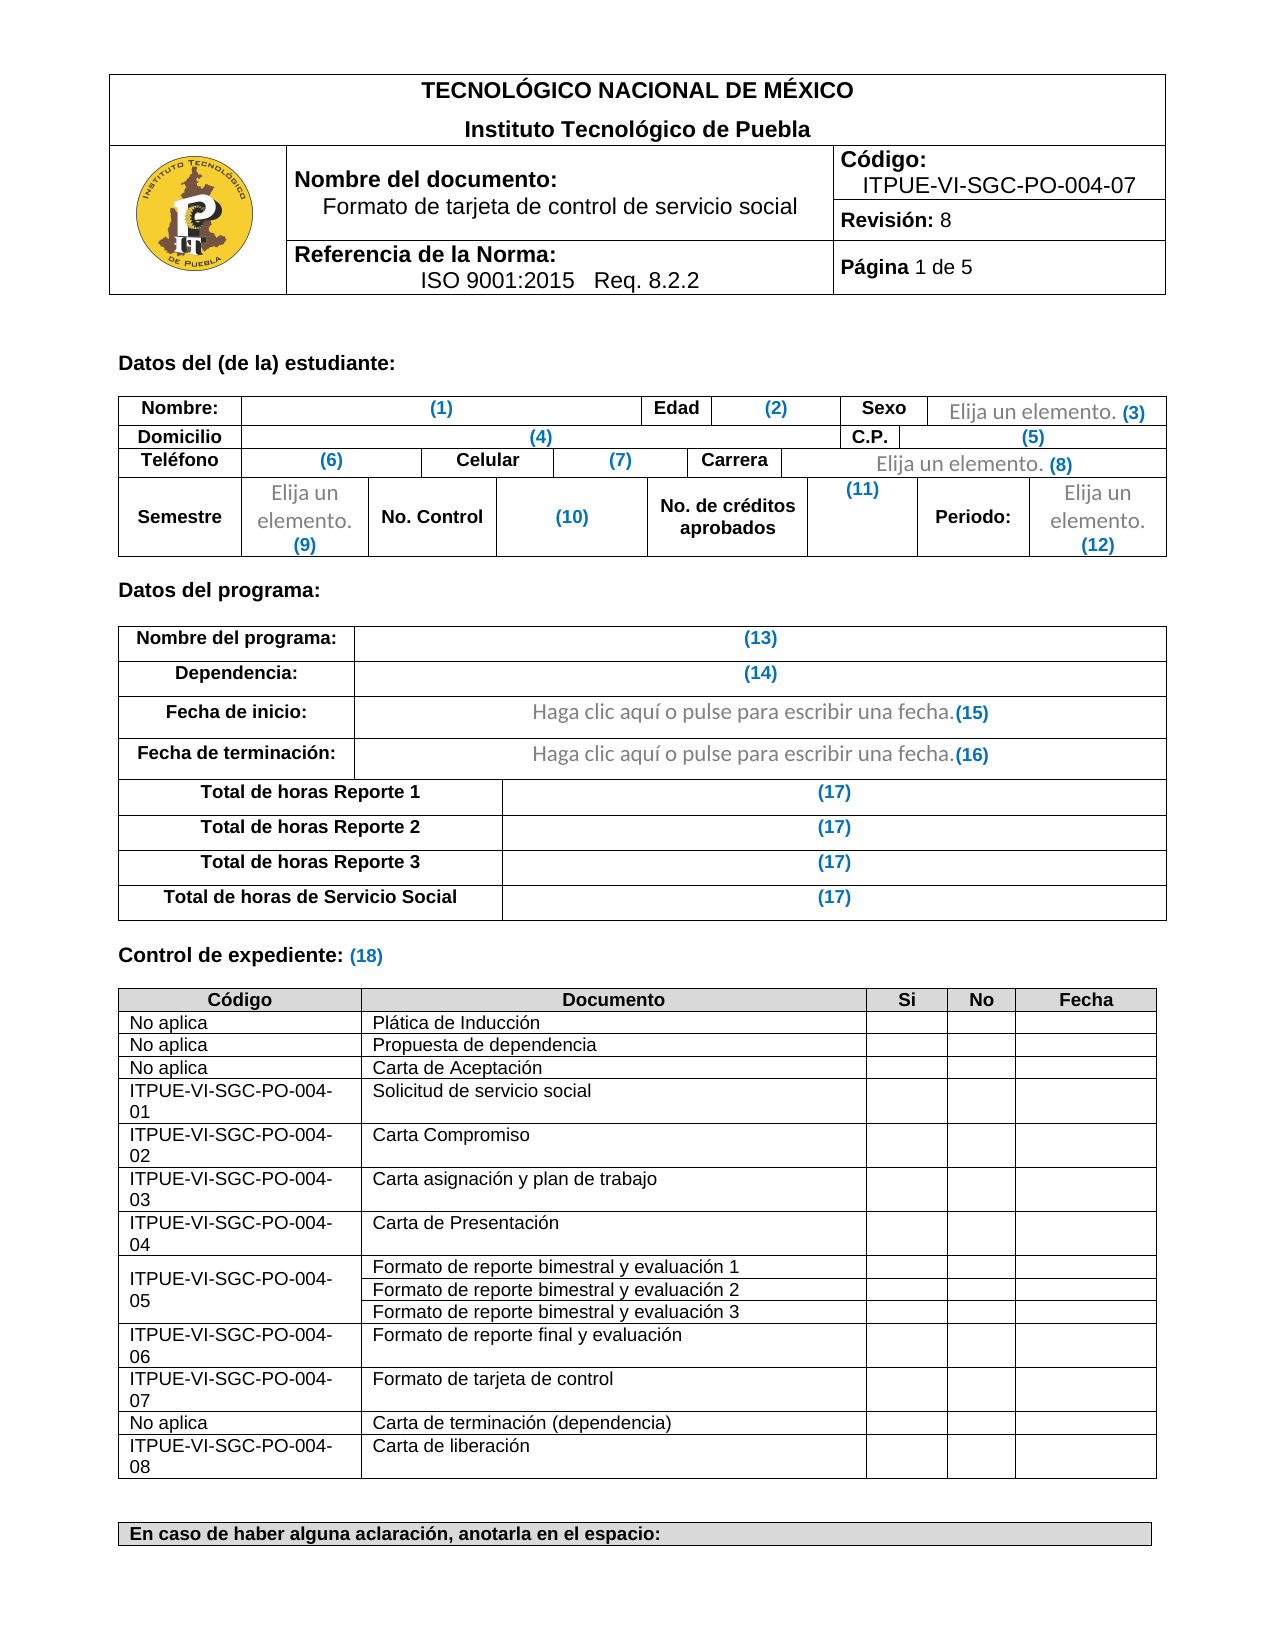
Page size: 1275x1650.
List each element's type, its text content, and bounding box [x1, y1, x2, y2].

table_cell No aplica [119, 1057, 361, 1078]
table_cell (17) [503, 816, 1166, 849]
table_cell Domicilio [119, 426, 241, 448]
table_cell [1016, 1124, 1156, 1167]
table_header Nombre: [119, 397, 241, 425]
table_cell Semestre [119, 478, 241, 556]
table_cell [867, 1034, 947, 1056]
table_cell [867, 1079, 947, 1122]
table_cell (12) [1030, 478, 1166, 556]
table_cell [948, 1057, 1015, 1078]
table_cell [948, 1256, 1015, 1278]
table_cell [948, 1368, 1015, 1411]
table_cell [1016, 1034, 1156, 1056]
table_cell (9) [242, 478, 368, 556]
table_cell (17) [503, 886, 1166, 920]
table_cell [948, 1034, 1015, 1056]
table_cell [948, 1212, 1015, 1255]
table_cell C.P. [841, 426, 899, 448]
table_cell Formato de reporte final y evaluación [362, 1324, 866, 1367]
table_cell [948, 1324, 1015, 1367]
table_cell Carta de Presentación [362, 1212, 866, 1255]
table_cell [1016, 1256, 1156, 1278]
table_cell ITPUE-VI-SGC-PO-004-01 [119, 1079, 361, 1122]
table_cell (4) [242, 426, 840, 448]
table_cell [1016, 1279, 1156, 1300]
table_cell (14) [355, 662, 1166, 696]
table_cell (5) [900, 426, 1166, 448]
table_cell [948, 1301, 1015, 1323]
table_cell [867, 1324, 947, 1367]
table_cell Formato de tarjeta de control [362, 1368, 866, 1411]
table_cell (10) [497, 478, 647, 556]
table_cell [867, 1368, 947, 1411]
table_cell [867, 1256, 947, 1278]
table_cell (7) [554, 449, 687, 477]
table_cell ITPUE-VI-SGC-PO-004-05 [119, 1256, 361, 1323]
table_cell [948, 1124, 1015, 1167]
table_cell Formato de reporte bimestral y evaluación 3 [362, 1301, 866, 1323]
table_cell No. de créditos aprobados [648, 478, 807, 556]
table_cell [1016, 1324, 1156, 1367]
table_cell [867, 1168, 947, 1211]
picture [129, 149, 259, 278]
table_header Si [867, 989, 947, 1011]
table_header Fecha [1016, 989, 1156, 1011]
table_cell [1016, 1168, 1156, 1211]
table_cell Carta de Aceptación [362, 1057, 866, 1078]
table_cell [948, 1079, 1015, 1122]
table_header Sexo [841, 397, 927, 425]
table_header (13) [355, 627, 1166, 661]
table_cell (16) [355, 739, 1166, 779]
table_cell Carta Compromiso [362, 1124, 866, 1167]
table_cell [948, 1412, 1015, 1434]
table_cell Fecha de terminación: [119, 739, 354, 779]
table_cell No aplica [119, 1012, 361, 1033]
table_cell ITPUE-VI-SGC-PO-004-08 [119, 1435, 361, 1478]
table_cell Total de horas Reporte 3 [119, 851, 502, 885]
table_cell (15) [355, 697, 1166, 738]
table_cell [948, 1012, 1015, 1033]
table_cell Total de horas de Servicio Social [119, 886, 502, 920]
table_header (2) [712, 397, 840, 425]
table_cell [948, 1435, 1015, 1478]
table_cell Periodo: [918, 478, 1029, 556]
table_header Documento [362, 989, 866, 1011]
table_cell Carta asignación y plan de trabajo [362, 1168, 866, 1211]
table_cell [867, 1057, 947, 1078]
table_cell [867, 1212, 947, 1255]
table_header Código [119, 989, 361, 1011]
table_cell (6) [242, 449, 421, 477]
table_cell [867, 1124, 947, 1167]
table_cell (17) [503, 851, 1166, 885]
table_cell [867, 1435, 947, 1478]
table_cell [1016, 1057, 1156, 1078]
table_cell [1016, 1301, 1156, 1323]
table_cell (11) [808, 478, 917, 556]
table_cell ITPUE-VI-SGC-PO-004-04 [119, 1212, 361, 1255]
table_header No [948, 989, 1015, 1011]
table_header En caso de haber alguna aclaración, anotarla en el espacio: [119, 1523, 1151, 1545]
text Datos del (de la) estudiante: [118, 351, 1157, 374]
table_cell [1016, 1012, 1156, 1033]
table_cell Total de horas Reporte 2 [119, 816, 502, 849]
table_cell [867, 1279, 947, 1300]
table_cell [1016, 1412, 1156, 1434]
table_cell ITPUE-VI-SGC-PO-004-07 [119, 1368, 361, 1411]
table_cell Solicitud de servicio social [362, 1079, 866, 1122]
table_cell No aplica [119, 1412, 361, 1434]
table_cell Teléfono [119, 449, 241, 477]
table_header (1) [242, 397, 641, 425]
table_cell Dependencia: [119, 662, 354, 696]
table_cell Fecha de inicio: [119, 697, 354, 738]
text Control de expediente: (18) [118, 942, 1157, 966]
table_cell [948, 1168, 1015, 1211]
table_cell No. Control [369, 478, 496, 556]
table_cell Carta de liberación [362, 1435, 866, 1478]
table_cell [1016, 1368, 1156, 1411]
table_cell ITPUE-VI-SGC-PO-004-02 [119, 1124, 361, 1167]
table_cell Propuesta de dependencia [362, 1034, 866, 1056]
table_cell Celular [422, 449, 553, 477]
table_header (3) [928, 397, 1166, 425]
table_cell (8) [782, 449, 1166, 477]
table_cell [867, 1012, 947, 1033]
table_cell [1016, 1212, 1156, 1255]
table_cell [867, 1301, 947, 1323]
table_header Edad [642, 397, 711, 425]
table_cell Formato de reporte bimestral y evaluación 1 [362, 1256, 866, 1278]
table_cell (17) [503, 780, 1166, 814]
table_cell Plática de Inducción [362, 1012, 866, 1033]
table_cell Total de horas Reporte 1 [119, 780, 502, 814]
text Datos del programa: [118, 578, 1157, 602]
table_cell Carrera [688, 449, 781, 477]
table_cell ITPUE-VI-SGC-PO-004-03 [119, 1168, 361, 1211]
table_cell No aplica [119, 1034, 361, 1056]
table_cell [1016, 1079, 1156, 1122]
table_cell [948, 1279, 1015, 1300]
table_cell [1016, 1435, 1156, 1478]
table_cell ITPUE-VI-SGC-PO-004-06 [119, 1324, 361, 1367]
table_cell Carta de terminación (dependencia) [362, 1412, 866, 1434]
table_cell [867, 1412, 947, 1434]
table_header Nombre del programa: [119, 627, 354, 661]
table_cell Formato de reporte bimestral y evaluación 2 [362, 1279, 866, 1300]
